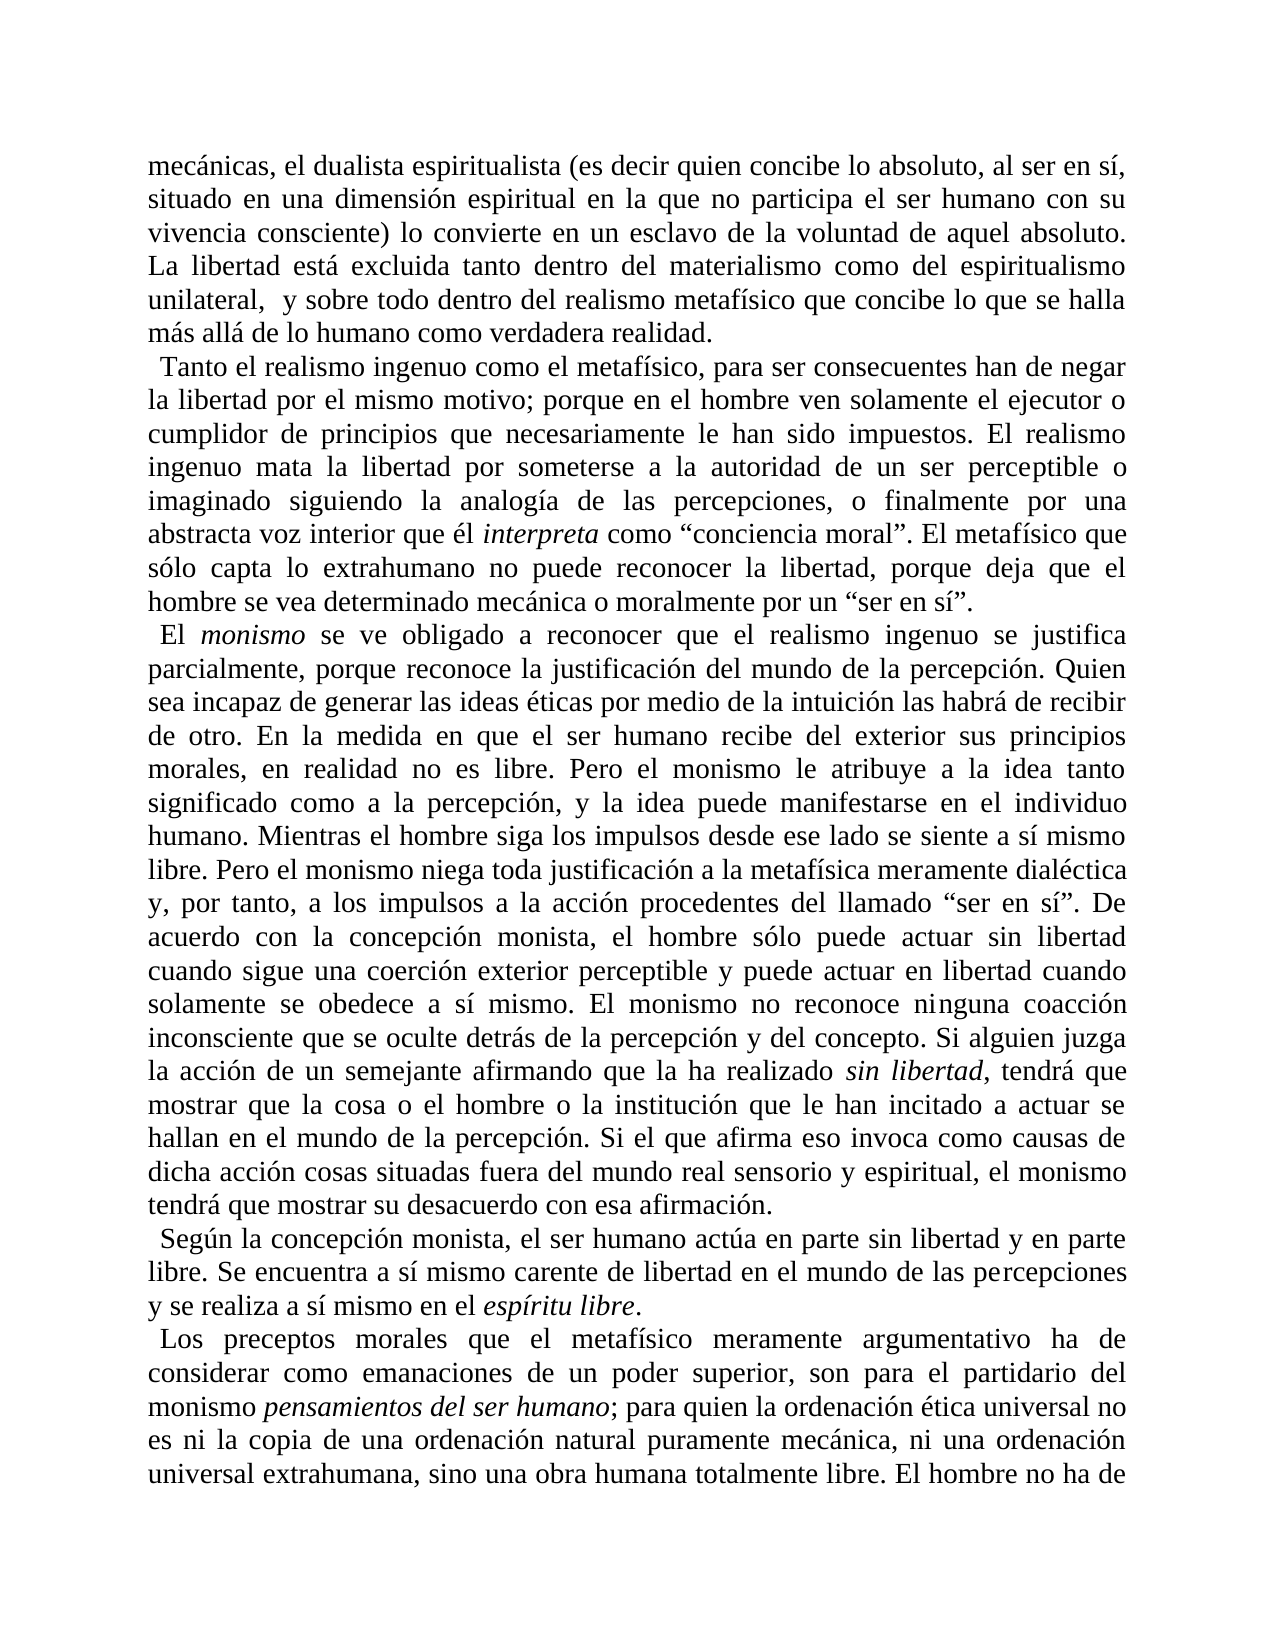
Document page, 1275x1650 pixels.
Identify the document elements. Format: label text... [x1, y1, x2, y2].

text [148, 1322, 1127, 1489]
text Según la concepción monista, el ser humano actúa en parte sin libertad y en parte libre. Se encuentra a sí mismo carente de libertad en el mundo de las percepciones y se realiza a sí mismo en el espíritu libre. [148, 1221, 1127, 1322]
text El monismo se ve obligado a reconocer que el realismo ingenuo se justifica parcialmente, porque reconoce la justificación del mundo de la percepción. Quien sea incapaz de generar las ideas éticas por medio de la intuición las habrá de recibir de otro. En la medida en que el ser humano recibe del exterior sus principios morales, en realidad no es libre. Pero el monismo le atribuye a la idea tanto significado como a la percepción, y la idea puede manifestarse en el individuo humano. Mientras el hombre siga los impulsos desde ese lado se siente a sí mismo libre. Pero el monismo niega toda justificación a la metafísica meramente dialéctica y, por tanto, a los impulsos a la acción procedentes del llamado “ser en sí”. De acuerdo con la concepción monista, el hombre sólo puede actuar sin libertad cuando sigue una coerción exterior perceptible y puede actuar en libertad cuando solamente se obedece a sí mismo. El monismo no reconoce ninguna coacción inconsciente que se oculte detrás de la percepción y del concepto. Si alguien juzga la acción de un semejante afirmando que la ha realizado sin libertad, tendrá que mostrar que la cosa o el hombre o la institución que le han incitado a actuar se hallan en el mundo de la percepción. Si el que afirma eso invoca como causas de dicha acción cosas situadas fuera del mundo real sensorio y espiritual, el monismo tendrá que mostrar su desacuerdo con esa afirmación. [148, 617, 1127, 1221]
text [148, 148, 1127, 349]
text Tanto el realismo ingenuo como el metafísico, para ser consecuentes han de negar la libertad por el mismo motivo; porque en el hombre ven solamente el ejecutor o cumplidor de principios que necesariamente le han sido impuestos. El realismo ingenuo mata la libertad por someterse a la autoridad de un ser perceptible o imaginado siguiendo la analogía de las percepciones, o finalmente por una abstracta voz interior que él interpreta como “conciencia moral”. El metafísico que sólo capta lo extrahumano no puede reconocer la libertad, porque deja que el hombre se vea determinado mecánica o moralmente por un “ser en sí”. [148, 349, 1127, 617]
